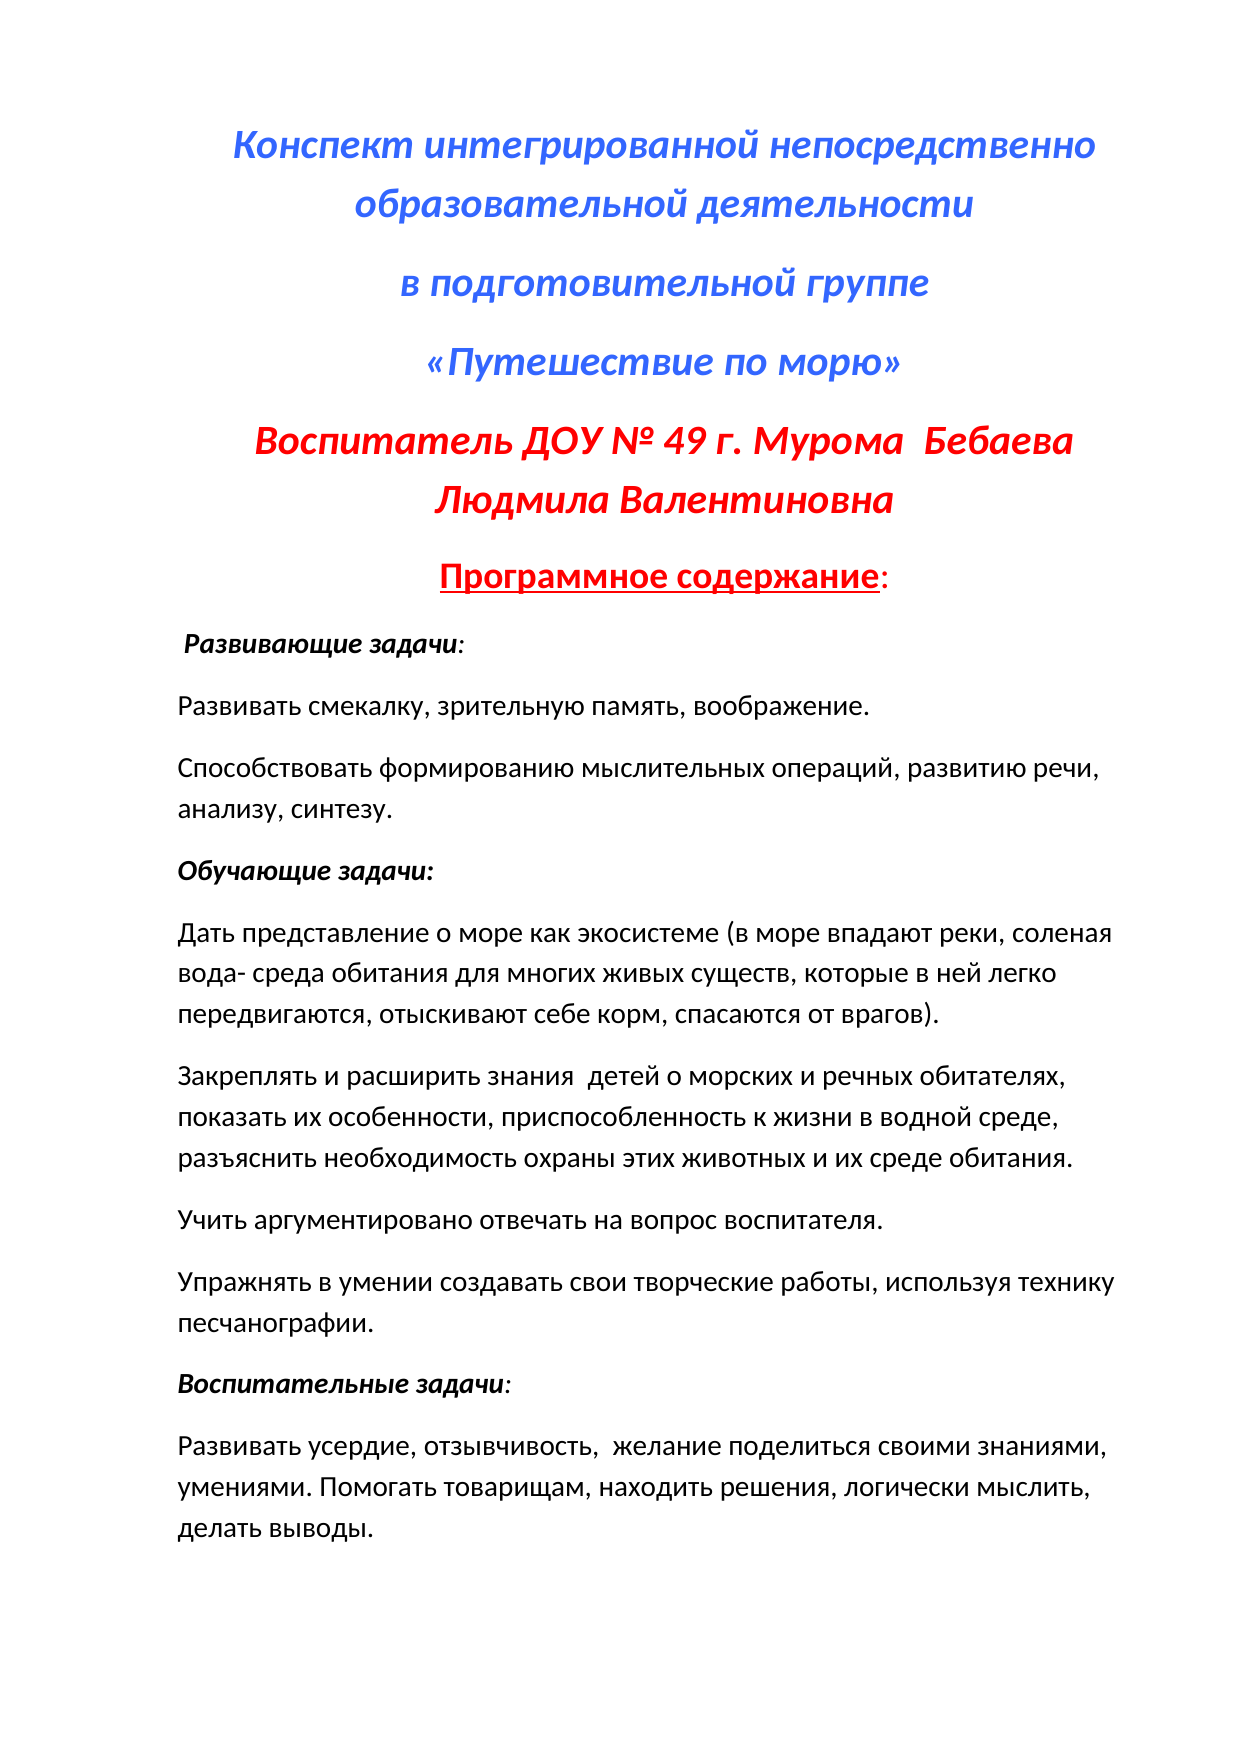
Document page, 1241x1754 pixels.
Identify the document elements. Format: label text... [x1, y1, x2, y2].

text Воспитатель ДОУ № 49 г. Мурома Бебаева Людмила Валентиновна [177, 414, 1152, 524]
text Способствовать формированию мыслительных операций, развитию речи, анализу, синтезу. [177, 749, 1152, 826]
text Учить аргументировано отвечать на вопрос воспитателя. [177, 1201, 1152, 1237]
text Развивать усердие, отзывчивость, желание поделиться своими знаниями, умениями. Помогать товарищам, находить решения, логически мыслить, делать выводы. [177, 1427, 1152, 1545]
text в подготовительной группе [177, 256, 1152, 307]
text Дать представление о море как экосистеме (в море впадают реки, соленая вода- среда обитания для многих живых существ, которые в ней легко передвигаются, отыскивают себе корм, спасаются от врагов). [177, 914, 1152, 1031]
text Обучающие задачи: [177, 852, 1152, 887]
text Закреплять и расширить знания детей о морских и речных обитателях, показать их особенности, приспособленность к жизни в водной среде, разъяснить необходимость охраны этих животных и их среде обитания. [177, 1057, 1152, 1175]
text «Путешествие по морю» [177, 335, 1152, 386]
text Конспект интегрированной непосредственно образовательной деятельности [177, 118, 1152, 227]
text Программное содержание: [177, 552, 1152, 598]
text Развивать смекалку, зрительную память, воображение. [177, 687, 1152, 723]
text Упражнять в умении создавать свои творческие работы, используя технику песчанографии. [177, 1263, 1152, 1339]
text Развивающие задачи: [177, 626, 1152, 661]
text Воспитательные задачи: [177, 1365, 1152, 1401]
